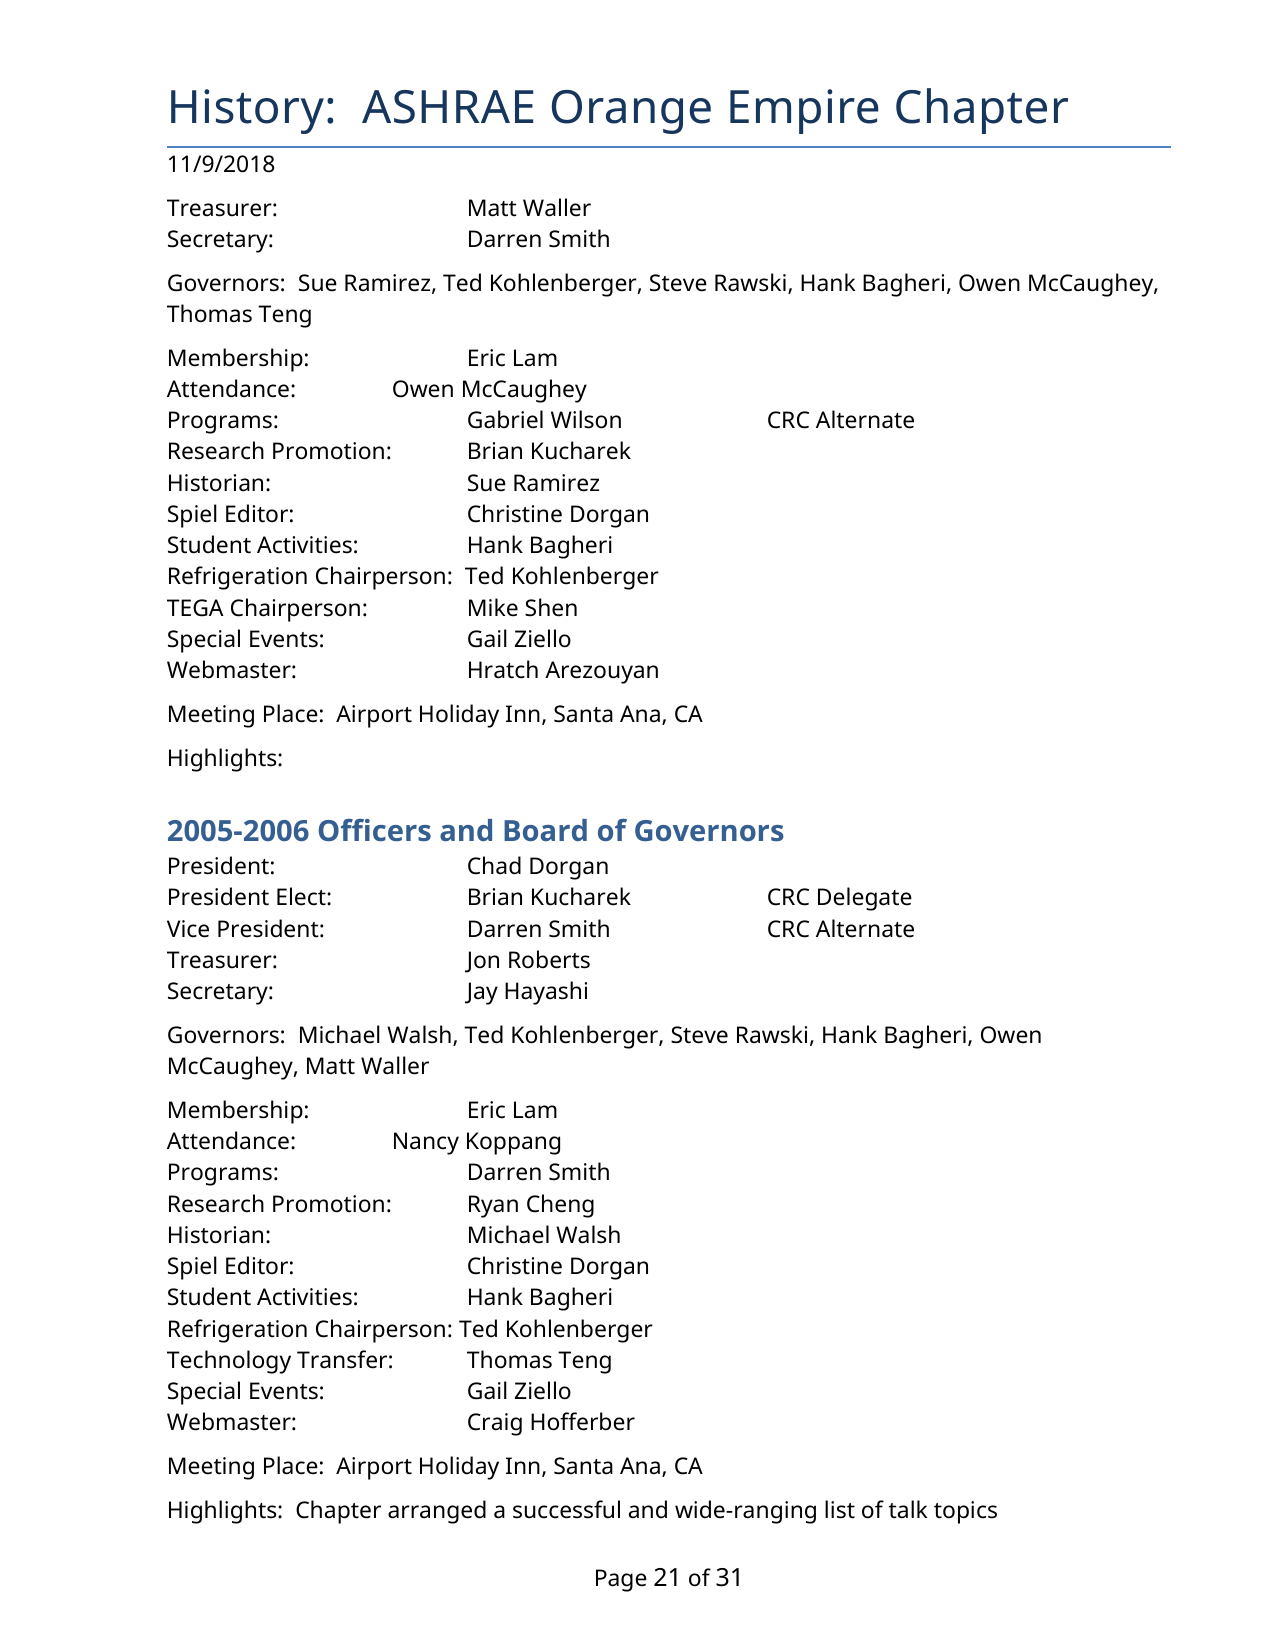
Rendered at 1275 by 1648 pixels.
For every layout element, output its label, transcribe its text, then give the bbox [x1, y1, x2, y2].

text Meeting Place: Airport Holiday Inn, Santa Ana, CA [167, 698, 1171, 729]
text Governors: Michael Walsh, Ted Kohlenberger, Steve Rawski, Hank Bagheri, Owen McCaughey, Matt Waller [167, 1019, 1171, 1081]
text Highlights: Chapter arranged a successful and wide-ranging list of talk topics [167, 1494, 1171, 1525]
text Meeting Place: Airport Holiday Inn, Santa Ana, CA [167, 1450, 1171, 1481]
text Governors: Sue Ramirez, Ted Kohlenberger, Steve Rawski, Hank Bagheri, Owen McCaughey, Thomas Teng [167, 267, 1171, 329]
subtitle 2005-2006 Officers and Board of Governors [167, 810, 1171, 850]
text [167, 192, 1171, 254]
text Highlights: [167, 742, 1171, 773]
text Membership: Eric Lam Attendance: Owen McCaughey Programs: Gabriel Wilson CRC Alternate Research Promotion: Brian Kucharek Historian: Sue Ramirez Spiel Editor: Christine Dorgan Student Activities: Hank Bagheri Refrigeration Chairperson: Ted Kohlenberger TEGA Chairperson: Mike Shen Special Events: Gail Ziello Webmaster: Hratch Arezouyan [167, 342, 1171, 685]
text Membership: Eric Lam Attendance: Nancy Koppang Programs: Darren Smith Research Promotion: Ryan Cheng Historian: Michael Walsh Spiel Editor: Christine Dorgan Student Activities: Hank Bagheri Refrigeration Chairperson: Ted Kohlenberger Technology Transfer: Thomas Teng Special Events: Gail Ziello Webmaster: Craig Hofferber [167, 1094, 1171, 1437]
text President: Chad Dorgan President Elect: Brian Kucharek CRC Delegate Vice President: Darren Smith CRC Alternate Treasurer: Jon Roberts Secretary: Jay Hayashi [167, 850, 1171, 1006]
